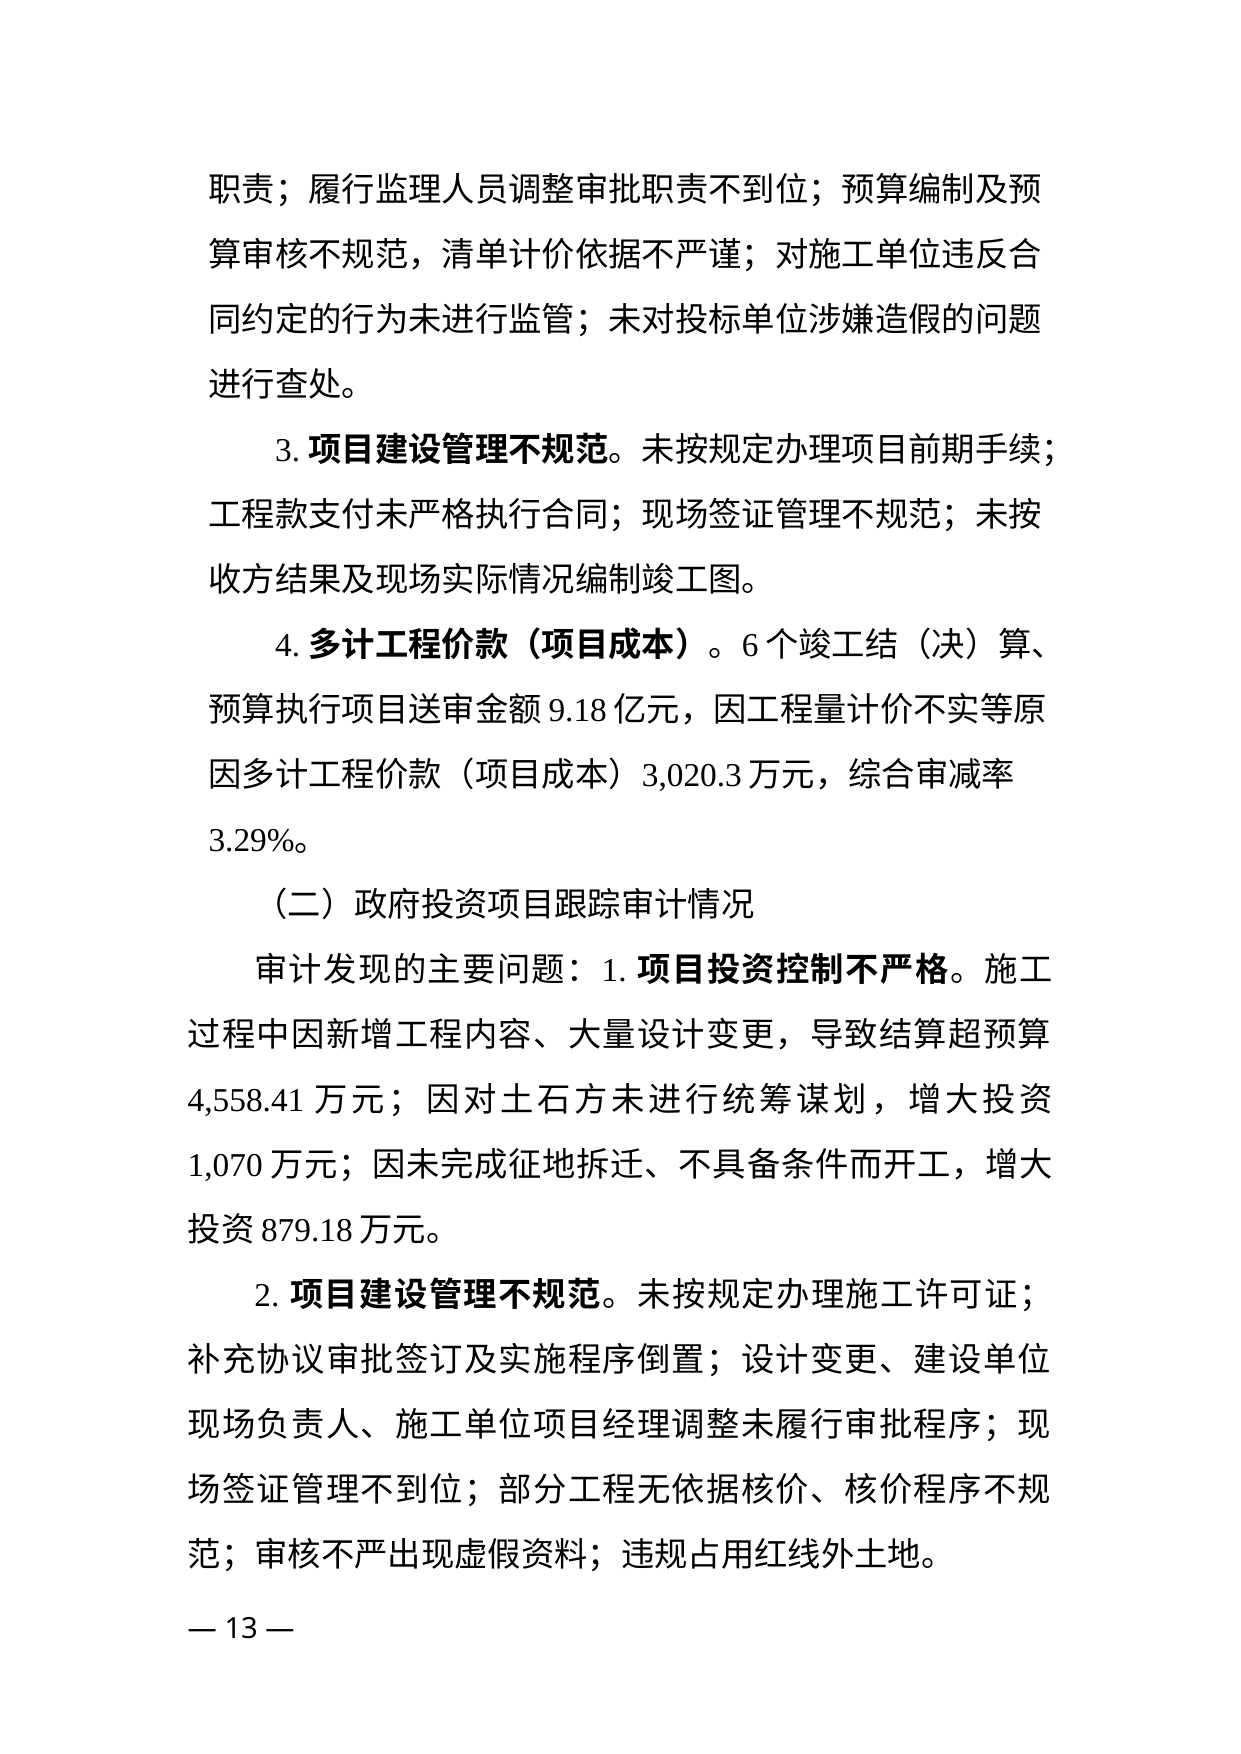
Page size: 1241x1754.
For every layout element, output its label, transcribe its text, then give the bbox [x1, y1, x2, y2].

text 3. 项目建设管理不规范。未按规定办理项目前期手续；工程款支付未严格执行合同；现场签证管理不规范；未按收方结果及现场实际情况编制竣工图。 [208, 414, 1053, 609]
text 4. 多计工程价款（项目成本）。6个竣工结（决）算、预算执行项目送审金额9.18亿元，因工程量计价不实等原因多计工程价款（项目成本）3,020.3万元，综合审减率3.29%。 [208, 609, 1053, 869]
text （二）政府投资项目跟踪审计情况 [187, 869, 1053, 934]
text 2. 项目建设管理不规范。未按规定办理施工许可证；补充协议审批签订及实施程序倒置；设计变更、建设单位现场负责人、施工单位项目经理调整未履行审批程序；现场签证管理不到位；部分工程无依据核价、核价程序不规范；审核不严出现虚假资料；违规占用红线外土地。 [187, 1259, 1053, 1584]
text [208, 154, 1053, 414]
text 审计发现的主要问题：1. 项目投资控制不严格。施工过程中因新增工程内容、大量设计变更，导致结算超预算4,558.41万元；因对土石方未进行统筹谋划，增大投资1,070万元；因未完成征地拆迁、不具备条件而开工，增大投资879.18万元。 [187, 934, 1053, 1259]
